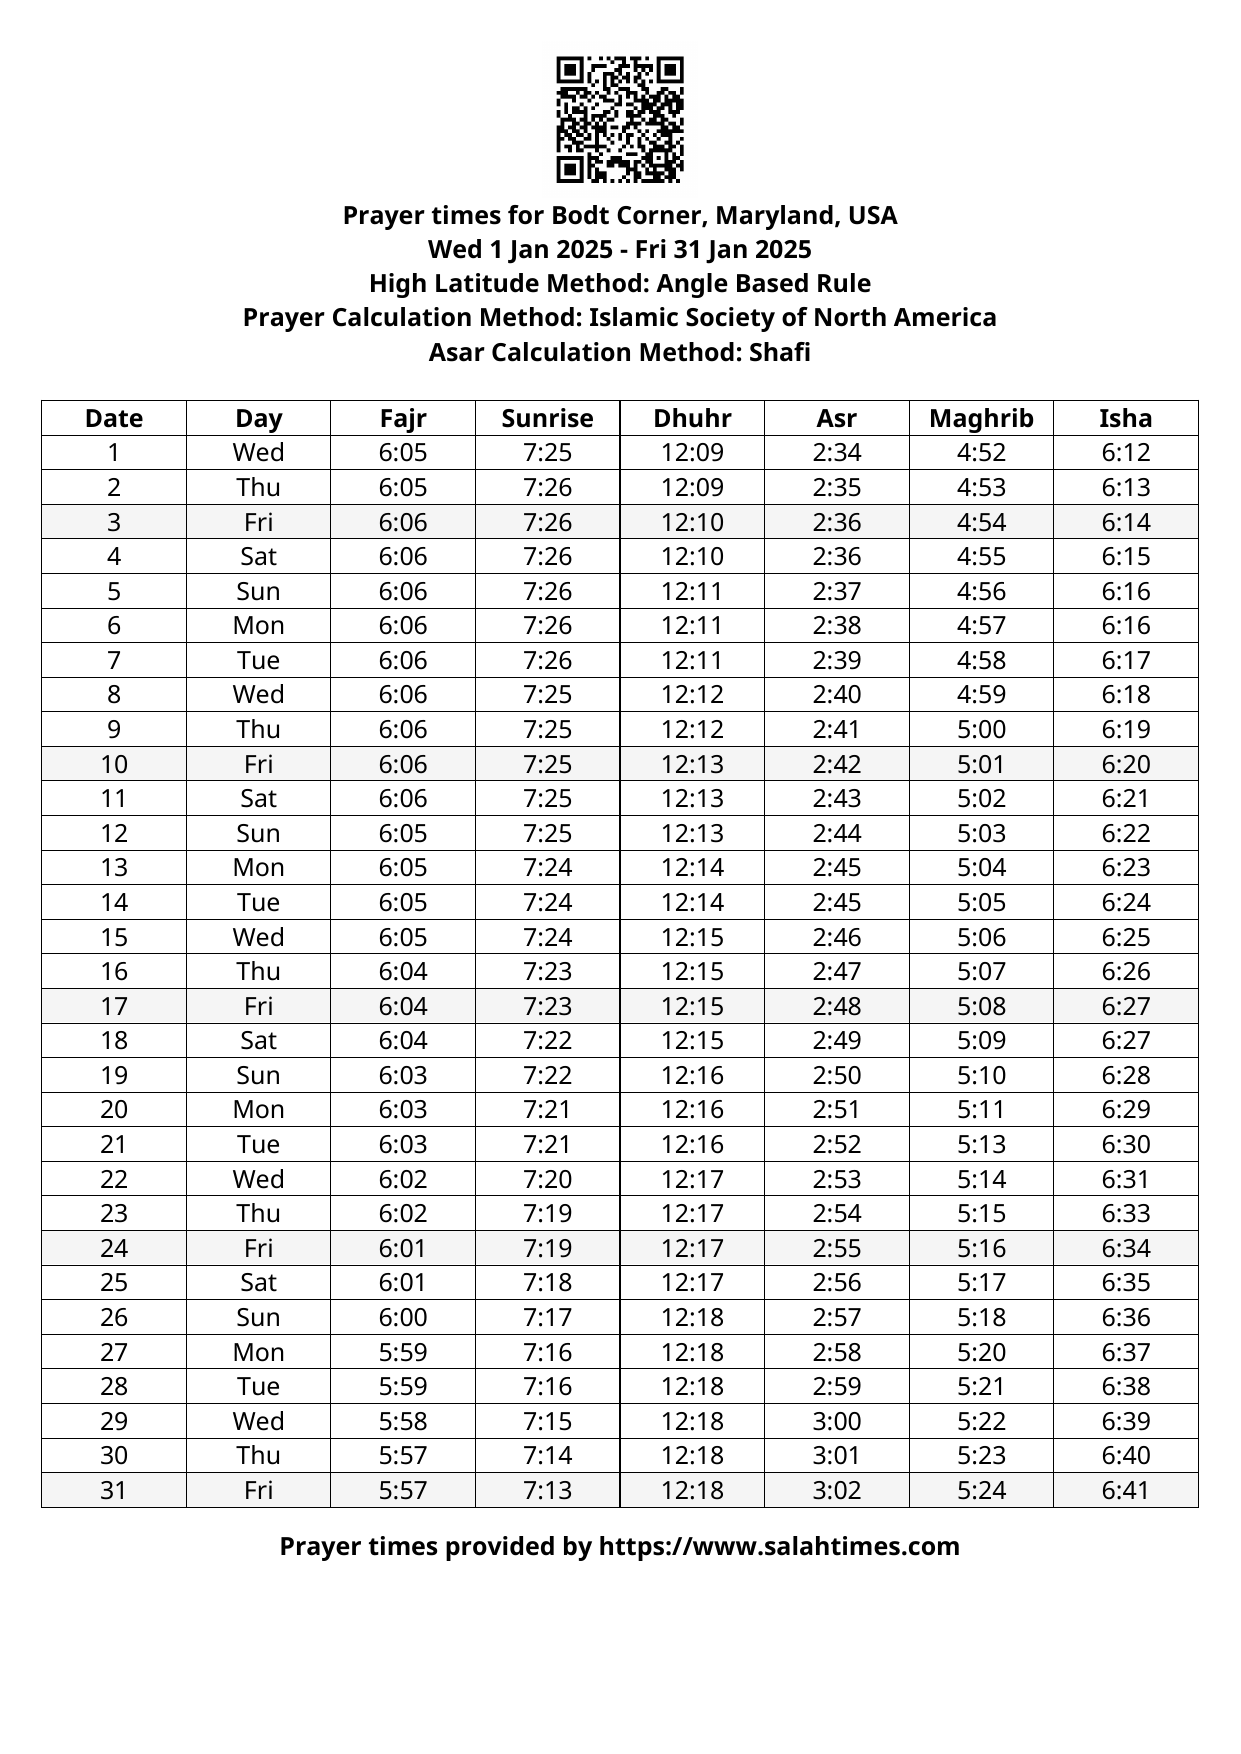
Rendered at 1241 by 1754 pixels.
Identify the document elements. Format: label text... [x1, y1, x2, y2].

table_cell Mon [187, 851, 330, 884]
table_header Isha [1054, 401, 1198, 434]
table_cell Sat [187, 1024, 330, 1057]
table_cell 7:13 [476, 1473, 619, 1507]
table_cell 7:25 [476, 816, 619, 849]
table_cell 24 [42, 1231, 186, 1264]
table_cell 5:05 [910, 885, 1053, 919]
table_cell 6:04 [331, 989, 475, 1022]
table_cell 2:49 [765, 1024, 909, 1057]
table_cell 22 [42, 1162, 186, 1195]
table_cell 5:24 [910, 1473, 1053, 1507]
table_cell 12:18 [621, 1439, 764, 1472]
table_cell 18 [42, 1024, 186, 1057]
table_cell 6:05 [331, 470, 475, 504]
table_cell 2:59 [765, 1369, 909, 1403]
table_cell 4 [42, 539, 186, 573]
table_cell 1 [42, 436, 186, 469]
table_cell Sun [187, 1058, 330, 1092]
table_cell Wed [187, 678, 330, 711]
table_cell 2:58 [765, 1335, 909, 1368]
table_cell 6:06 [331, 609, 475, 642]
table_header Maghrib [910, 401, 1053, 434]
table_cell 12:18 [621, 1369, 764, 1403]
table_cell 7:19 [476, 1231, 619, 1264]
table_cell 12:09 [621, 470, 764, 504]
table_cell 2:36 [765, 539, 909, 573]
table_cell 21 [42, 1127, 186, 1161]
table_cell 6:21 [1054, 781, 1198, 815]
table_cell 4:58 [910, 643, 1053, 677]
table_cell Fri [187, 747, 330, 780]
table_cell Sun [187, 574, 330, 607]
table_cell 6:14 [1054, 505, 1198, 538]
table_cell 7:16 [476, 1335, 619, 1368]
table_cell 5:59 [331, 1369, 475, 1403]
table_cell 6:04 [331, 1024, 475, 1057]
table_cell 5:00 [910, 712, 1053, 746]
table_cell 7:23 [476, 954, 619, 988]
table_cell 6:03 [331, 1058, 475, 1092]
table_header Date [42, 401, 186, 434]
table_cell 2:50 [765, 1058, 909, 1092]
table_cell 3 [42, 505, 186, 538]
table_cell 7:16 [476, 1369, 619, 1403]
table_cell 4:54 [910, 505, 1053, 538]
table_cell 12:10 [621, 505, 764, 538]
table_cell 5:18 [910, 1300, 1053, 1334]
table_cell Mon [187, 609, 330, 642]
table_cell 5:58 [331, 1404, 475, 1437]
table_cell 2:45 [765, 851, 909, 884]
table_cell Sun [187, 816, 330, 849]
table_header Fajr [331, 401, 475, 434]
table_cell 6:22 [1054, 816, 1198, 849]
table_cell 11 [42, 781, 186, 815]
table_cell 12:16 [621, 1127, 764, 1161]
table_cell 5:59 [331, 1335, 475, 1368]
table_cell 5:21 [910, 1369, 1053, 1403]
table_cell 12:12 [621, 712, 764, 746]
table_cell 3:00 [765, 1404, 909, 1437]
table_cell 30 [42, 1439, 186, 1472]
table_cell Sun [187, 1300, 330, 1334]
table_cell 6:06 [331, 539, 475, 573]
table_cell 6:05 [331, 436, 475, 469]
table_cell 7:25 [476, 712, 619, 746]
table_cell 12:16 [621, 1093, 764, 1126]
table_cell 7:22 [476, 1058, 619, 1092]
table_cell 6:06 [331, 678, 475, 711]
table_cell Mon [187, 1093, 330, 1126]
table_cell 10 [42, 747, 186, 780]
table_cell 5:22 [910, 1404, 1053, 1437]
table_cell 5:20 [910, 1335, 1053, 1368]
table_cell 6:06 [331, 747, 475, 780]
table_cell 5:57 [331, 1473, 475, 1507]
table_cell Tue [187, 1127, 330, 1161]
table_cell Wed [187, 1404, 330, 1437]
table_cell 5:16 [910, 1231, 1053, 1264]
table_cell Fri [187, 1231, 330, 1264]
table_cell 2:43 [765, 781, 909, 815]
table_cell 6:41 [1054, 1473, 1198, 1507]
table_cell 12:17 [621, 1266, 764, 1299]
table_cell 25 [42, 1266, 186, 1299]
table_cell 12:15 [621, 920, 764, 953]
text Asar Calculation Method: Shafi [42, 334, 1198, 368]
table_cell Sat [187, 539, 330, 573]
table_cell 6:17 [1054, 643, 1198, 677]
table_cell 7:22 [476, 1024, 619, 1057]
table_cell 7:26 [476, 539, 619, 573]
text Prayer times provided by https://www.salahtimes.com [42, 1528, 1198, 1563]
table_cell 5:03 [910, 816, 1053, 849]
table_cell 7:26 [476, 643, 619, 677]
table_cell 12:15 [621, 954, 764, 988]
table_cell 8 [42, 678, 186, 711]
table_cell 3:01 [765, 1439, 909, 1472]
table_cell Fri [187, 1473, 330, 1507]
table_cell 12:17 [621, 1231, 764, 1264]
table_cell 6:15 [1054, 539, 1198, 573]
table_cell 7:26 [476, 574, 619, 607]
table_cell Thu [187, 470, 330, 504]
table_cell 7:24 [476, 920, 619, 953]
table_cell 6 [42, 609, 186, 642]
table_cell 2:44 [765, 816, 909, 849]
table_cell 2:53 [765, 1162, 909, 1195]
table_cell 7:25 [476, 436, 619, 469]
table_cell 6:31 [1054, 1162, 1198, 1195]
table_cell 2:38 [765, 609, 909, 642]
table_cell 6:02 [331, 1162, 475, 1195]
table_cell 6:05 [331, 851, 475, 884]
table_cell 2:36 [765, 505, 909, 538]
table_cell 2:39 [765, 643, 909, 677]
table_cell 6:27 [1054, 1024, 1198, 1057]
table_cell 12:18 [621, 1404, 764, 1437]
table_header Dhuhr [621, 401, 764, 434]
table_cell 15 [42, 920, 186, 953]
table_cell 6:40 [1054, 1439, 1198, 1472]
table_cell 7:26 [476, 505, 619, 538]
table_cell 2:56 [765, 1266, 909, 1299]
table_cell Wed [187, 920, 330, 953]
table_cell 6:03 [331, 1093, 475, 1126]
table_cell 7:14 [476, 1439, 619, 1472]
table_cell 12:09 [621, 436, 764, 469]
table_cell 2:48 [765, 989, 909, 1022]
table_cell 9 [42, 712, 186, 746]
table_cell 6:24 [1054, 885, 1198, 919]
table_cell 5:06 [910, 920, 1053, 953]
table_cell 7:20 [476, 1162, 619, 1195]
table_cell 7:25 [476, 747, 619, 780]
table_cell 6:04 [331, 954, 475, 988]
table_cell Tue [187, 643, 330, 677]
table_cell 4:57 [910, 609, 1053, 642]
table_cell 2 [42, 470, 186, 504]
table_cell 6:06 [331, 712, 475, 746]
table_cell 6:39 [1054, 1404, 1198, 1437]
table_cell 7:21 [476, 1093, 619, 1126]
table_cell 4:53 [910, 470, 1053, 504]
table_cell 12:11 [621, 609, 764, 642]
table_cell 31 [42, 1473, 186, 1507]
table_cell Thu [187, 1196, 330, 1230]
table_cell 20 [42, 1093, 186, 1126]
table_cell 7:26 [476, 470, 619, 504]
table_cell 7:25 [476, 781, 619, 815]
table_cell 3:02 [765, 1473, 909, 1507]
table_cell 6:16 [1054, 609, 1198, 642]
table_cell 4:56 [910, 574, 1053, 607]
table_cell 6:36 [1054, 1300, 1198, 1334]
table_cell Thu [187, 954, 330, 988]
table_cell 2:57 [765, 1300, 909, 1334]
table_cell 12:18 [621, 1300, 764, 1334]
text Prayer times for Bodt Corner, Maryland, USA [42, 198, 1198, 232]
table_header Asr [765, 401, 909, 434]
table_cell 12:12 [621, 678, 764, 711]
table_cell Sat [187, 781, 330, 815]
table_cell 5:11 [910, 1093, 1053, 1126]
table_cell 12:16 [621, 1058, 764, 1092]
table_cell 5:08 [910, 989, 1053, 1022]
table_cell 6:06 [331, 643, 475, 677]
table_header Day [187, 401, 330, 434]
table_cell 14 [42, 885, 186, 919]
table_cell Tue [187, 885, 330, 919]
table_cell Mon [187, 1335, 330, 1368]
table_cell 6:06 [331, 505, 475, 538]
text Prayer Calculation Method: Islamic Society of North America [42, 300, 1198, 334]
table_cell 2:45 [765, 885, 909, 919]
table_cell 5 [42, 574, 186, 607]
table_cell 5:13 [910, 1127, 1053, 1161]
table_cell 4:55 [910, 539, 1053, 573]
table_cell 29 [42, 1404, 186, 1437]
table_cell 5:04 [910, 851, 1053, 884]
table_cell 6:25 [1054, 920, 1198, 953]
table_cell 12:18 [621, 1335, 764, 1368]
table_cell 5:57 [331, 1439, 475, 1472]
table_cell 7:24 [476, 885, 619, 919]
table_cell 19 [42, 1058, 186, 1092]
table_cell 17 [42, 989, 186, 1022]
table_cell 5:09 [910, 1024, 1053, 1057]
table_cell 2:52 [765, 1127, 909, 1161]
table_cell 2:46 [765, 920, 909, 953]
table_cell 6:01 [331, 1266, 475, 1299]
table_cell Fri [187, 505, 330, 538]
table_cell 6:12 [1054, 436, 1198, 469]
table_cell 6:27 [1054, 989, 1198, 1022]
table_cell 6:29 [1054, 1093, 1198, 1126]
table_cell 6:18 [1054, 678, 1198, 711]
table_cell 2:54 [765, 1196, 909, 1230]
table_cell 2:35 [765, 470, 909, 504]
table_cell 6:13 [1054, 470, 1198, 504]
table_cell 6:19 [1054, 712, 1198, 746]
table_header Sunrise [476, 401, 619, 434]
table_cell 16 [42, 954, 186, 988]
table_cell Sat [187, 1266, 330, 1299]
table_cell 2:37 [765, 574, 909, 607]
table_cell 2:34 [765, 436, 909, 469]
table_cell 27 [42, 1335, 186, 1368]
table_cell 7:17 [476, 1300, 619, 1334]
table_cell 5:17 [910, 1266, 1053, 1299]
table_cell 6:06 [331, 574, 475, 607]
table_cell 12:10 [621, 539, 764, 573]
table_cell Tue [187, 1369, 330, 1403]
table_cell 12:17 [621, 1196, 764, 1230]
table_cell 6:01 [331, 1231, 475, 1264]
table_cell 12:11 [621, 574, 764, 607]
table_cell 2:42 [765, 747, 909, 780]
table_cell 7:26 [476, 609, 619, 642]
table_cell 26 [42, 1300, 186, 1334]
table_cell 5:15 [910, 1196, 1053, 1230]
table_cell 28 [42, 1369, 186, 1403]
picture [542, 41, 699, 198]
table_cell 5:02 [910, 781, 1053, 815]
table_cell 23 [42, 1196, 186, 1230]
table_cell Wed [187, 436, 330, 469]
table_cell 12:18 [621, 1473, 764, 1507]
table_cell 2:41 [765, 712, 909, 746]
table_cell 12:15 [621, 989, 764, 1022]
table_cell 6:06 [331, 781, 475, 815]
table_cell 6:02 [331, 1196, 475, 1230]
table_cell 7:23 [476, 989, 619, 1022]
table_cell 6:05 [331, 920, 475, 953]
table_cell Thu [187, 712, 330, 746]
table_cell 6:05 [331, 816, 475, 849]
table_cell 6:20 [1054, 747, 1198, 780]
table_cell 4:59 [910, 678, 1053, 711]
table_cell 12:17 [621, 1162, 764, 1195]
table_cell 6:34 [1054, 1231, 1198, 1264]
table_cell 5:01 [910, 747, 1053, 780]
table_cell 12:13 [621, 781, 764, 815]
table_cell 4:52 [910, 436, 1053, 469]
table_cell 2:55 [765, 1231, 909, 1264]
text Wed 1 Jan 2025 - Fri 31 Jan 2025 [42, 232, 1198, 266]
table_cell 5:23 [910, 1439, 1053, 1472]
table_cell 7 [42, 643, 186, 677]
table_cell 5:10 [910, 1058, 1053, 1092]
table_cell Wed [187, 1162, 330, 1195]
table_cell 6:23 [1054, 851, 1198, 884]
table_cell 12:14 [621, 885, 764, 919]
table_cell 6:37 [1054, 1335, 1198, 1368]
table_cell 6:05 [331, 885, 475, 919]
table_cell 7:21 [476, 1127, 619, 1161]
table_cell 6:33 [1054, 1196, 1198, 1230]
table_cell 6:35 [1054, 1266, 1198, 1299]
table_cell 7:25 [476, 678, 619, 711]
table_cell 7:15 [476, 1404, 619, 1437]
table_cell 6:00 [331, 1300, 475, 1334]
table_cell 2:40 [765, 678, 909, 711]
table_cell 5:07 [910, 954, 1053, 988]
table_cell 7:24 [476, 851, 619, 884]
table_cell Thu [187, 1439, 330, 1472]
table_cell 12:11 [621, 643, 764, 677]
table_cell 7:19 [476, 1196, 619, 1230]
text High Latitude Method: Angle Based Rule [42, 266, 1198, 300]
table_cell 13 [42, 851, 186, 884]
table_cell 12 [42, 816, 186, 849]
table_cell Fri [187, 989, 330, 1022]
table_cell 12:15 [621, 1024, 764, 1057]
table_cell 6:03 [331, 1127, 475, 1161]
table_cell 12:14 [621, 851, 764, 884]
table_cell 7:18 [476, 1266, 619, 1299]
table_cell 12:13 [621, 747, 764, 780]
table_cell 6:38 [1054, 1369, 1198, 1403]
table_cell 2:51 [765, 1093, 909, 1126]
table_cell 12:13 [621, 816, 764, 849]
table_cell 2:47 [765, 954, 909, 988]
table_cell 6:30 [1054, 1127, 1198, 1161]
table_cell 6:28 [1054, 1058, 1198, 1092]
table_cell 6:26 [1054, 954, 1198, 988]
table_cell 6:16 [1054, 574, 1198, 607]
table_cell 5:14 [910, 1162, 1053, 1195]
